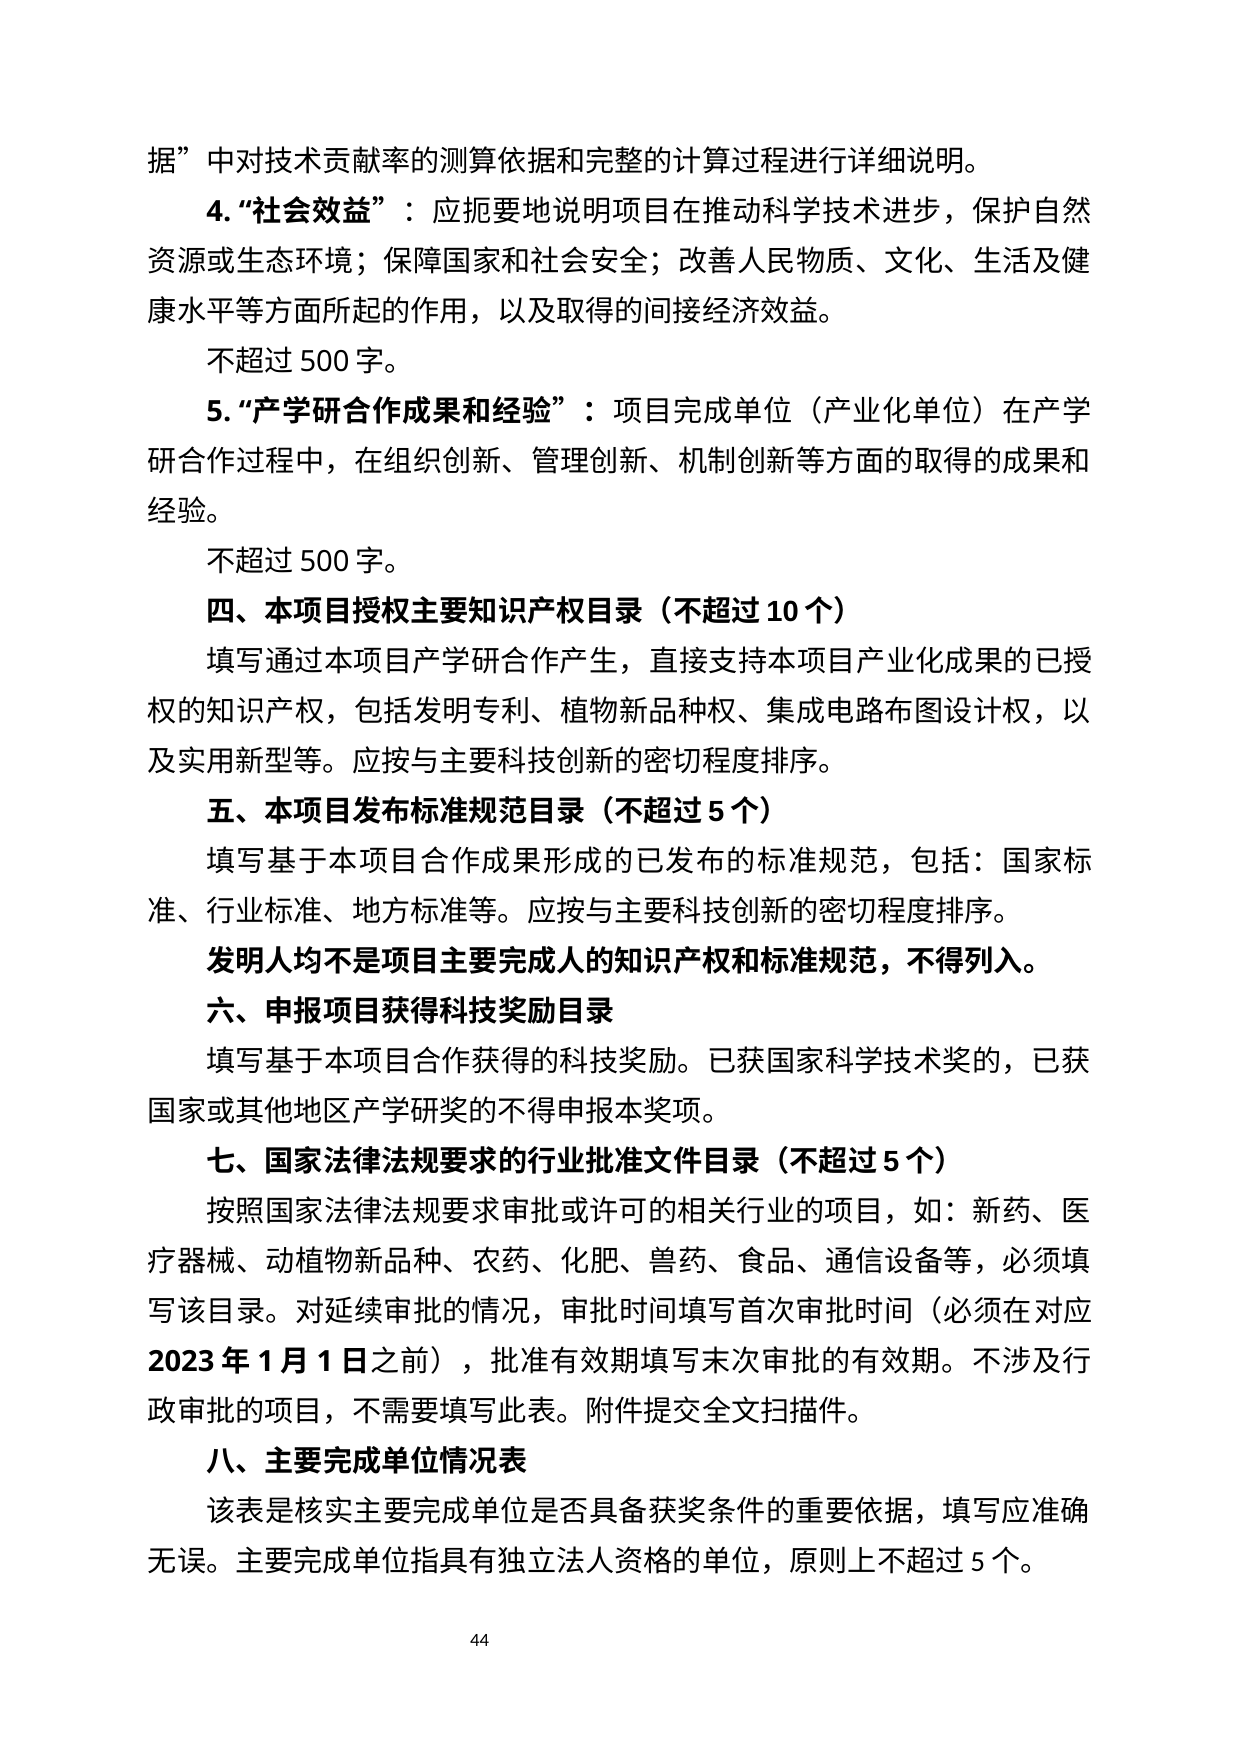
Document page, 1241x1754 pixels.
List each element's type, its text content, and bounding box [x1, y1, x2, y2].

text 该表是核实主要完成单位是否具备获奖条件的重要依据，填写应准确无误。主要完成单位指具有独立法人资格的单位，原则上不超过5个。 [148, 1481, 1093, 1581]
text 不超过500字。 [148, 331, 1093, 381]
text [148, 131, 1093, 181]
text 填写基于本项目合作成果形成的已发布的标准规范，包括：国家标准、行业标准、地方标准等。应按与主要科技创新的密切程度排序。 [148, 831, 1093, 931]
text 发明人均不是项目主要完成人的知识产权和标准规范，不得列入。 [148, 931, 1093, 981]
subtitle 本项目授权主要知识产权目录（不超过10个） [148, 581, 1093, 631]
text 填写基于本项目合作获得的科技奖励。已获国家科学技术奖的，已获国家或其他地区产学研奖的不得申报本奖项。 [148, 1031, 1093, 1131]
subtitle 本项目发布标准规范目录（不超过5个） [148, 781, 1093, 831]
list “社会效益”：应扼要地说明项目在推动科学技术进步，保护自然资源或生态环境；保障国家和社会安全；改善人民物质、文化、生活及健康水平等方面所起的作用，以及取得的间接经济效益。 [148, 181, 1093, 331]
subtitle 国家法律法规要求的行业批准文件目录（不超过5个） [148, 1131, 1093, 1181]
text 按照国家法律法规要求审批或许可的相关行业的项目，如：新药、医疗器械、动植物新品种、农药、化肥、兽药、食品、通信设备等，必须填写该目录。对延续审批的情况，审批时间填写首次审批时间（必须在对应2023年1月1日之前），批准有效期填写末次审批的有效期。不涉及行政审批的项目，不需要填写此表。附件提交全文扫描件。 [148, 1181, 1093, 1431]
text 不超过500字。 [148, 531, 1093, 581]
subtitle 申报项目获得科技奖励目录 [148, 981, 1093, 1031]
list “产学研合作成果和经验”：项目完成单位（产业化单位）在产学研合作过程中，在组织创新、管理创新、机制创新等方面的取得的成果和经验。 [148, 381, 1093, 531]
text 填写通过本项目产学研合作产生，直接支持本项目产业化成果的已授权的知识产权，包括发明专利、植物新品种权、集成电路布图设计权，以及实用新型等。应按与主要科技创新的密切程度排序。 [148, 631, 1093, 781]
subtitle 主要完成单位情况表 [148, 1431, 1093, 1481]
